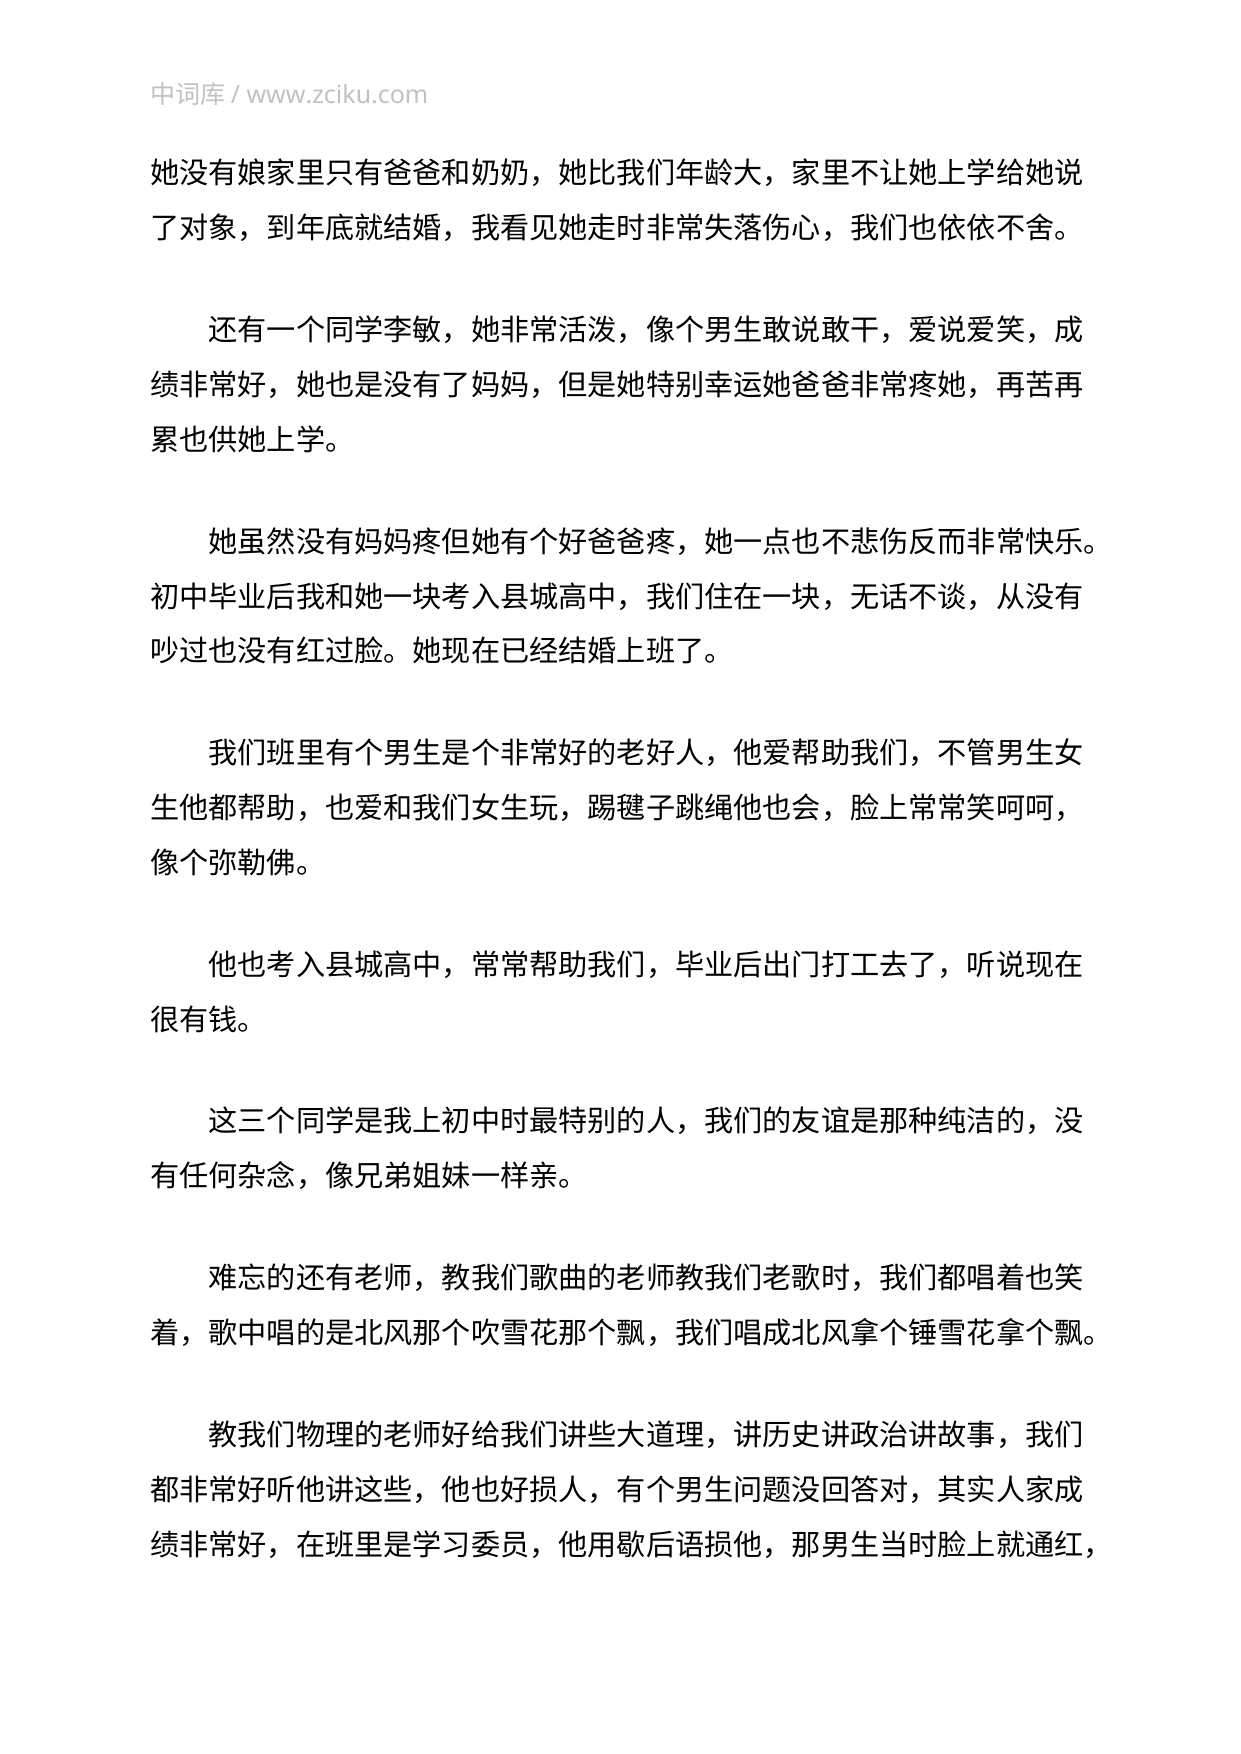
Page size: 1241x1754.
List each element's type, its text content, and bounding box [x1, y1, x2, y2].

text 她虽然没有妈妈疼但她有个好爸爸疼，她一点也不悲伤反而非常快乐。初中毕业后我和她一块考入县城高中，我们住在一块，无话不谈，从没有吵过也没有红过脸。她现在已经结婚上班了。 [150, 518, 1090, 670]
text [150, 150, 1090, 247]
text 我们班里有个男生是个非常好的老好人，他爱帮助我们，不管男生女生他都帮助，也爱和我们女生玩，踢毽子跳绳他也会，脸上常常笑呵呵，像个弥勒佛。 [150, 730, 1090, 882]
text 这三个同学是我上初中时最特别的人，我们的友谊是那种纯洁的，没有任何杂念，像兄弟姐妹一样亲。 [150, 1098, 1090, 1195]
text 他也考入县城高中，常常帮助我们，毕业后出门打工去了，听说现在很有钱。 [150, 941, 1090, 1038]
text 还有一个同学李敏，她非常活泼，像个男生敢说敢干，爱说爱笑，成绩非常好，她也是没有了妈妈，但是她特别幸运她爸爸非常疼她，再苦再累也供她上学。 [150, 307, 1090, 459]
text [150, 1411, 1090, 1563]
text 难忘的还有老师，教我们歌曲的老师教我们老歌时，我们都唱着也笑着，歌中唱的是北风那个吹雪花那个飘，我们唱成北风拿个锤雪花拿个飘。 [150, 1255, 1090, 1352]
